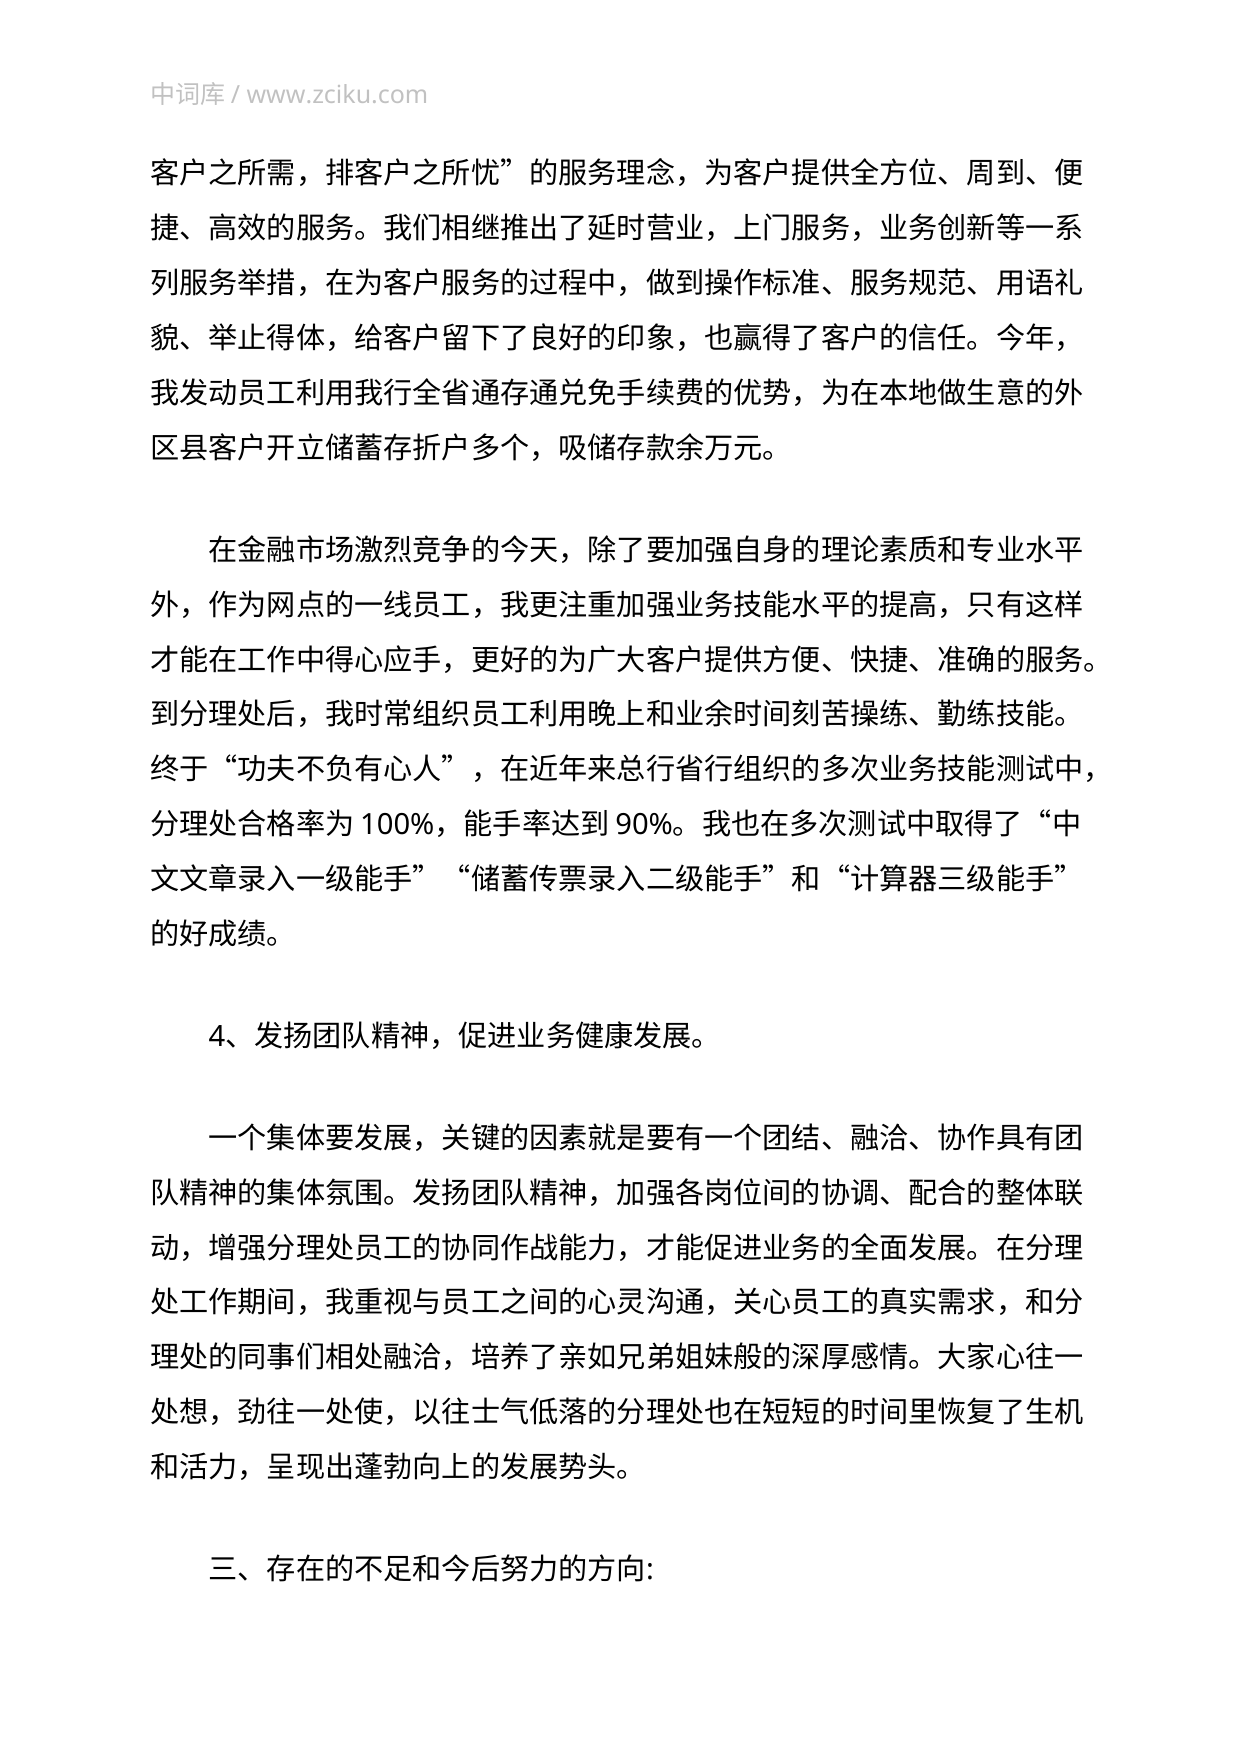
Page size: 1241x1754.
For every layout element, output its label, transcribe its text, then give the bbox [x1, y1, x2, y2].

text 一个集体要发展，关键的因素就是要有一个团结、融洽、协作具有团队精神的集体氛围。发扬团队精神，加强各岗位间的协调、配合的整体联动，增强分理处员工的协同作战能力，才能促进业务的全面发展。在分理处工作期间，我重视与员工之间的心灵沟通，关心员工的真实需求，和分理处的同事们相处融洽，培养了亲如兄弟姐妹般的深厚感情。大家心往一处想，劲往一处使，以往士气低落的分理处也在短短的时间里恢复了生机和活力，呈现出蓬勃向上的发展势头。 [150, 1114, 1090, 1486]
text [150, 150, 1090, 467]
text 在金融市场激烈竞争的今天，除了要加强自身的理论素质和专业水平外，作为网点的一线员工，我更注重加强业务技能水平的提高，只有这样才能在工作中得心应手，更好的为广大客户提供方便、快捷、准确的服务。到分理处后，我时常组织员工利用晚上和业余时间刻苦操练、勤练技能。终于“功夫不负有心人”，在近年来总行省行组织的多次业务技能测试中，分理处合格率为100%，能手率达到90%。我也在多次测试中取得了“中文文章录入一级能手”“储蓄传票录入二级能手”和“计算器三级能手”的好成绩。 [150, 526, 1090, 953]
text 三、存在的不足和今后努力的方向: [150, 1546, 1090, 1588]
text 4、发扬团队精神，促进业务健康发展。 [150, 1012, 1090, 1055]
